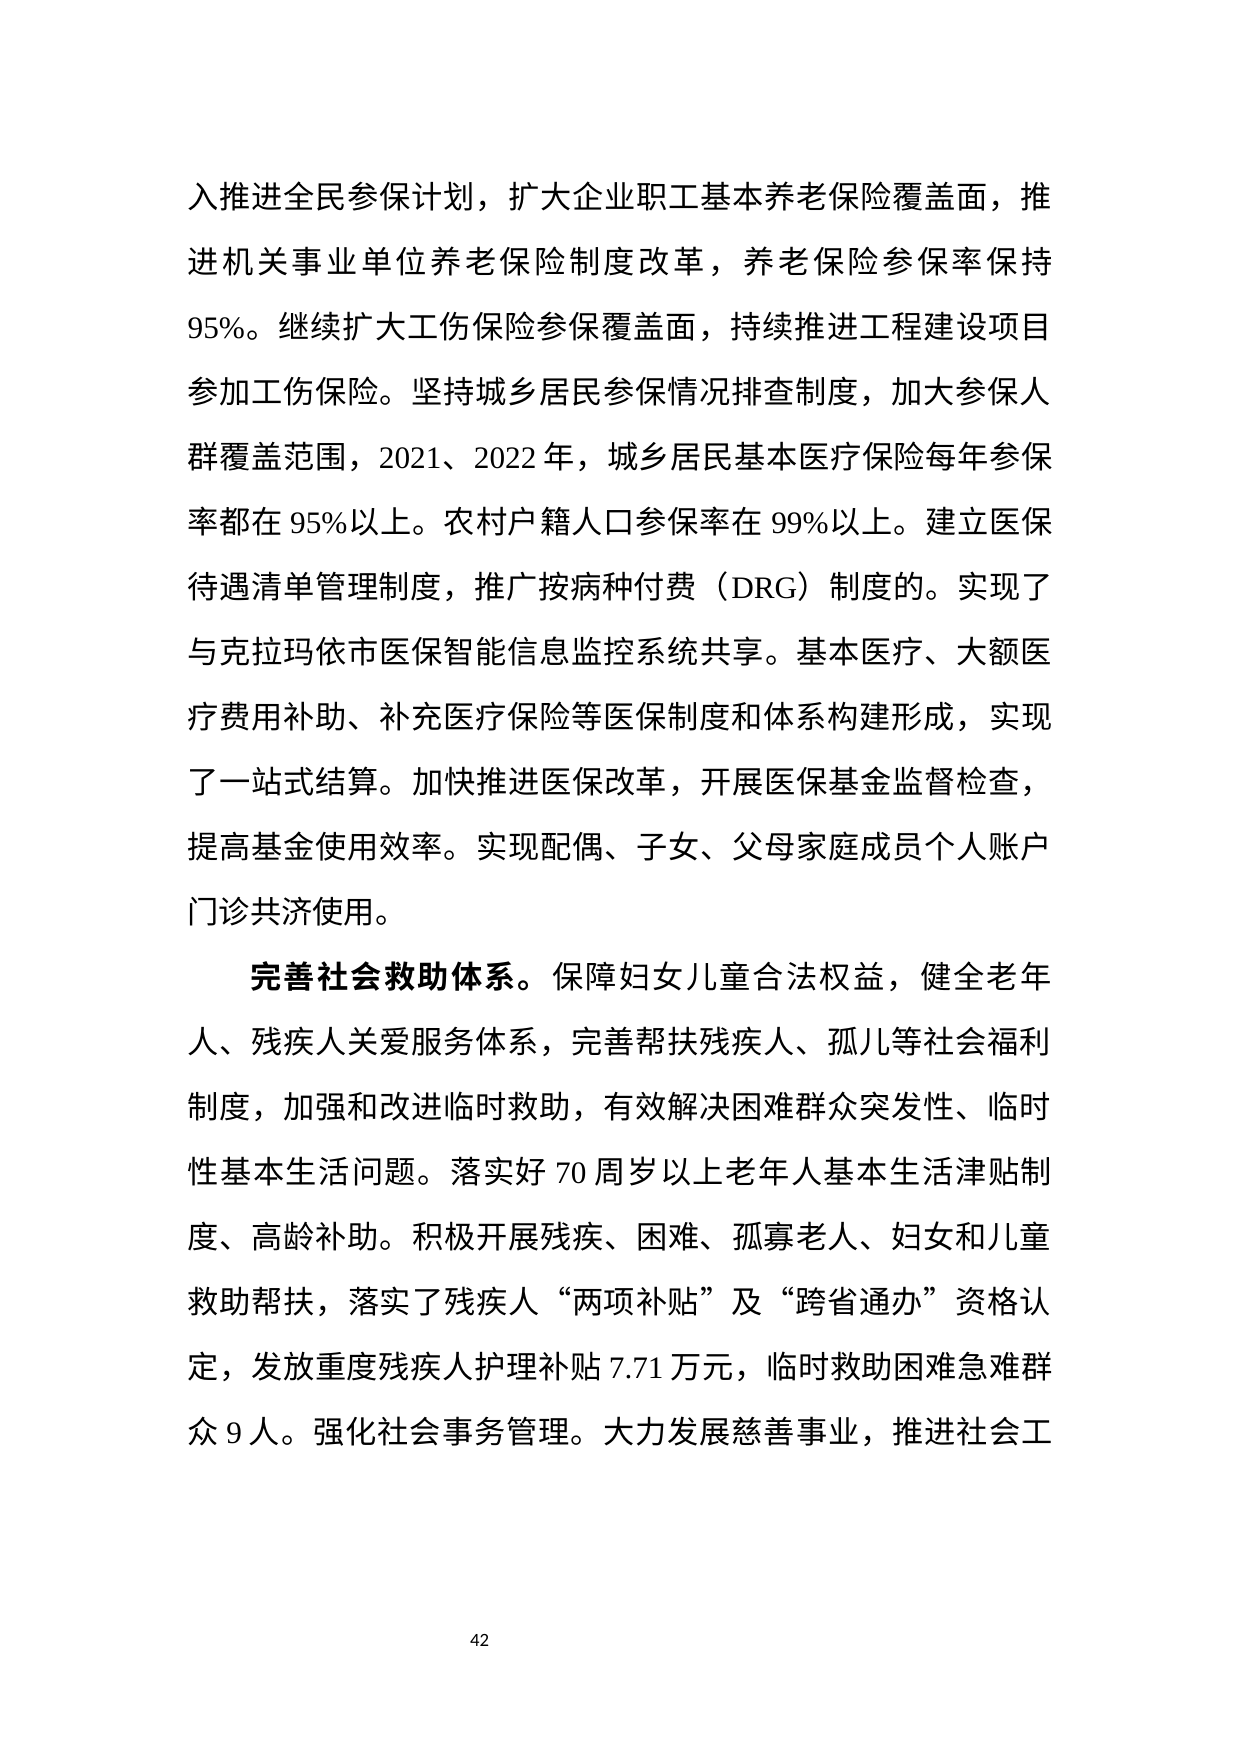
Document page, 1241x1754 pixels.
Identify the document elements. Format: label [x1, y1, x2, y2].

list [187, 942, 1053, 1528]
list [187, 162, 1053, 942]
